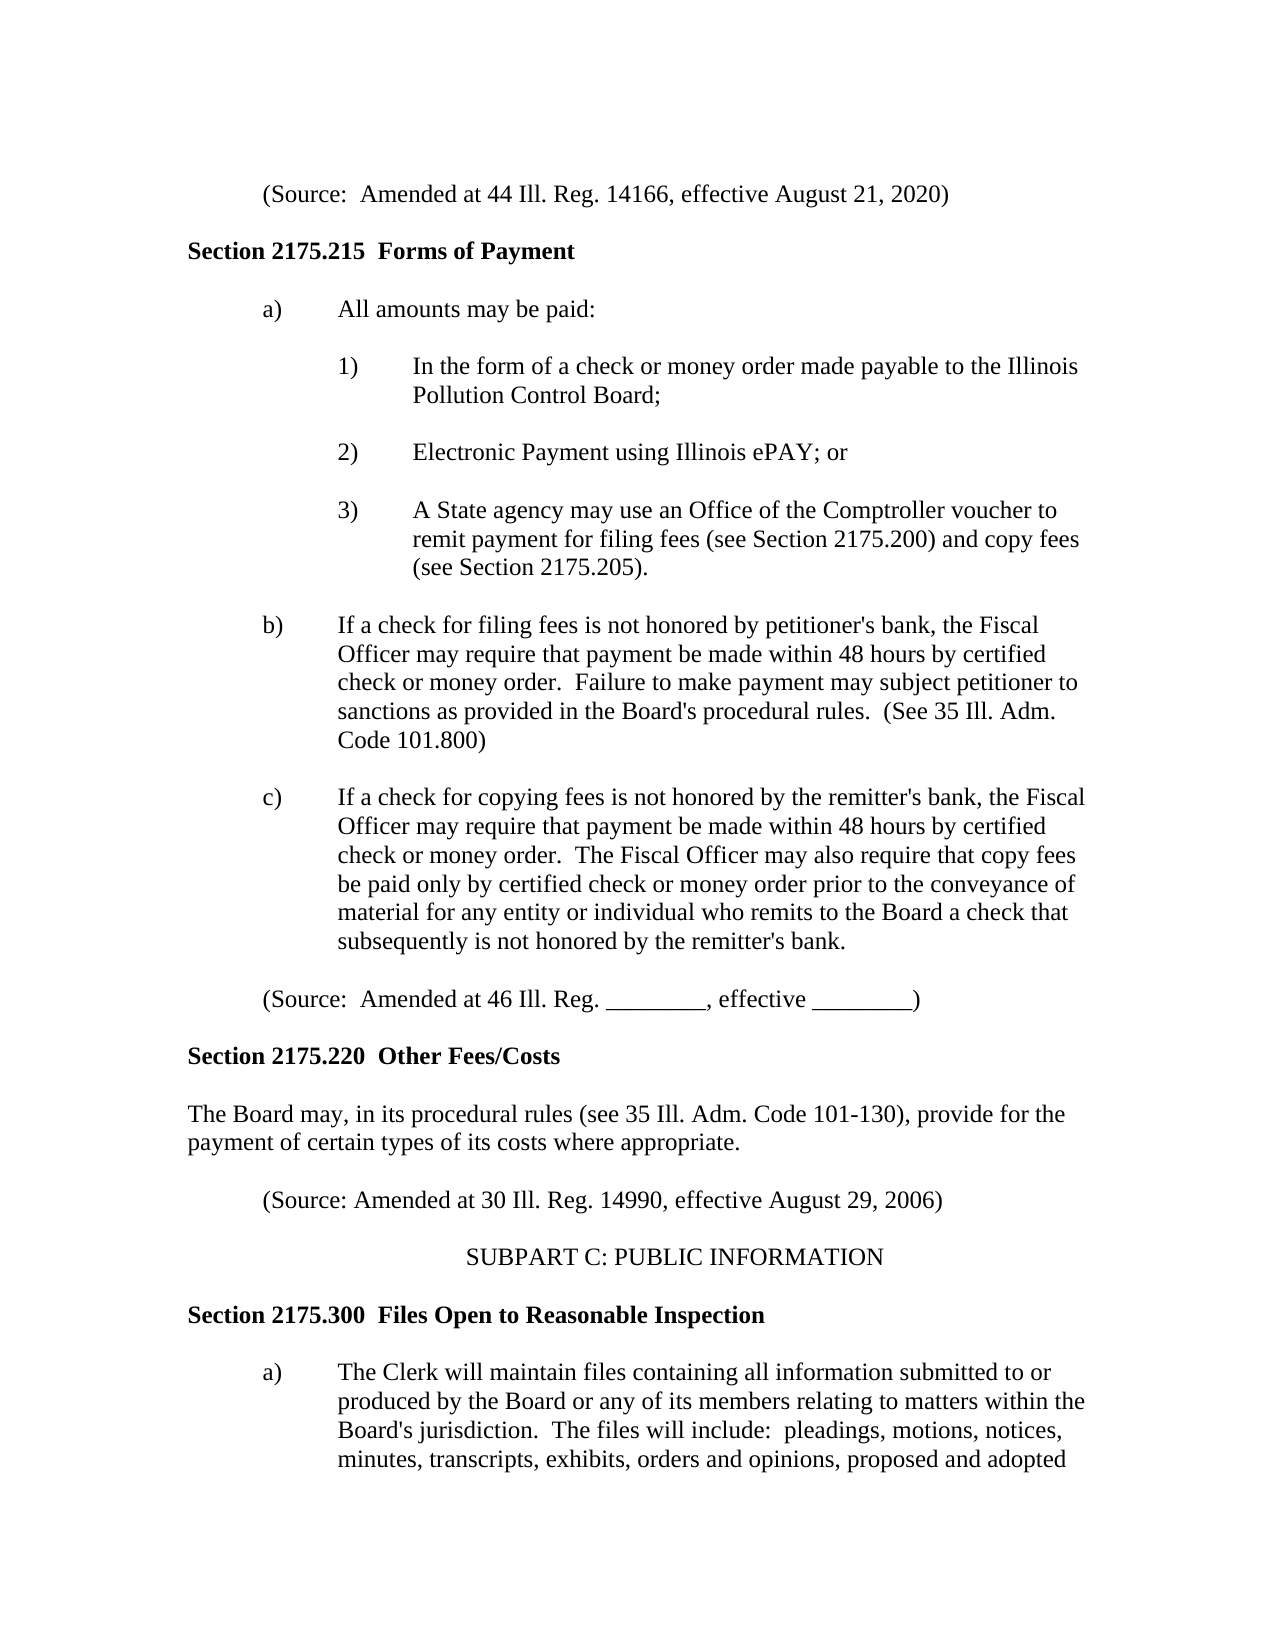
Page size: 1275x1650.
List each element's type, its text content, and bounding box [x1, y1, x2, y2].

text c) If a check for copying fees is not honored by the remitter's bank, the Fiscal Officer may require that payment be made within 48 hours by certified check or money order. The Fiscal Officer may also require that copy fees be paid only by certified check or money order prior to the conveyance of material for any entity or individual who remits to the Board a check that subsequently is not honored by the remitter's bank. [262, 782, 1087, 955]
text 3) A State agency may use an Office of the Comptroller voucher to remit payment for filing fees (see Section 2175.200) and copy fees (see Section 2175.205). [337, 495, 1087, 581]
text b) If a check for filing fees is not honored by petitioner's bank, the Fiscal Officer may require that payment be made within 48 hours by certified check or money order. Failure to make payment may subject petitioner to sanctions as provided in the Board's procedural rules. (See 35 Ill. Adm. Code 101.800) [262, 610, 1087, 754]
text Section 2175.215 Forms of Payment [187, 236, 1087, 265]
text Section 2175.220 Other Fees/Costs [187, 1041, 1087, 1070]
text The Board may, in its procedural rules (see 35 Ill. Adm. Code 101-130), provide for the payment of certain types of its costs where appropriate. [187, 1099, 1087, 1156]
text 1) In the form of a check or money order made payable to the Illinois Pollution Control Board; [337, 351, 1087, 409]
text (Source: Amended at 30 Ill. Reg. 14990, effective August 29, 2006) [187, 1185, 1087, 1214]
text SUBPART C: PUBLIC INFORMATION [262, 1242, 1087, 1271]
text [262, 1357, 1087, 1472]
text 2) Electronic Payment using Illinois ePAY; or [337, 437, 1087, 466]
text (Source: Amended at 44 Ill. Reg. 14166, effective August 21, 2020) [187, 179, 1087, 207]
text Section 2175.300 Files Open to Reasonable Inspection [187, 1300, 1087, 1329]
text a) All amounts may be paid: [262, 294, 1087, 322]
text (Source: Amended at 46 Ill. Reg. ________, effective ________) [187, 984, 1087, 1012]
